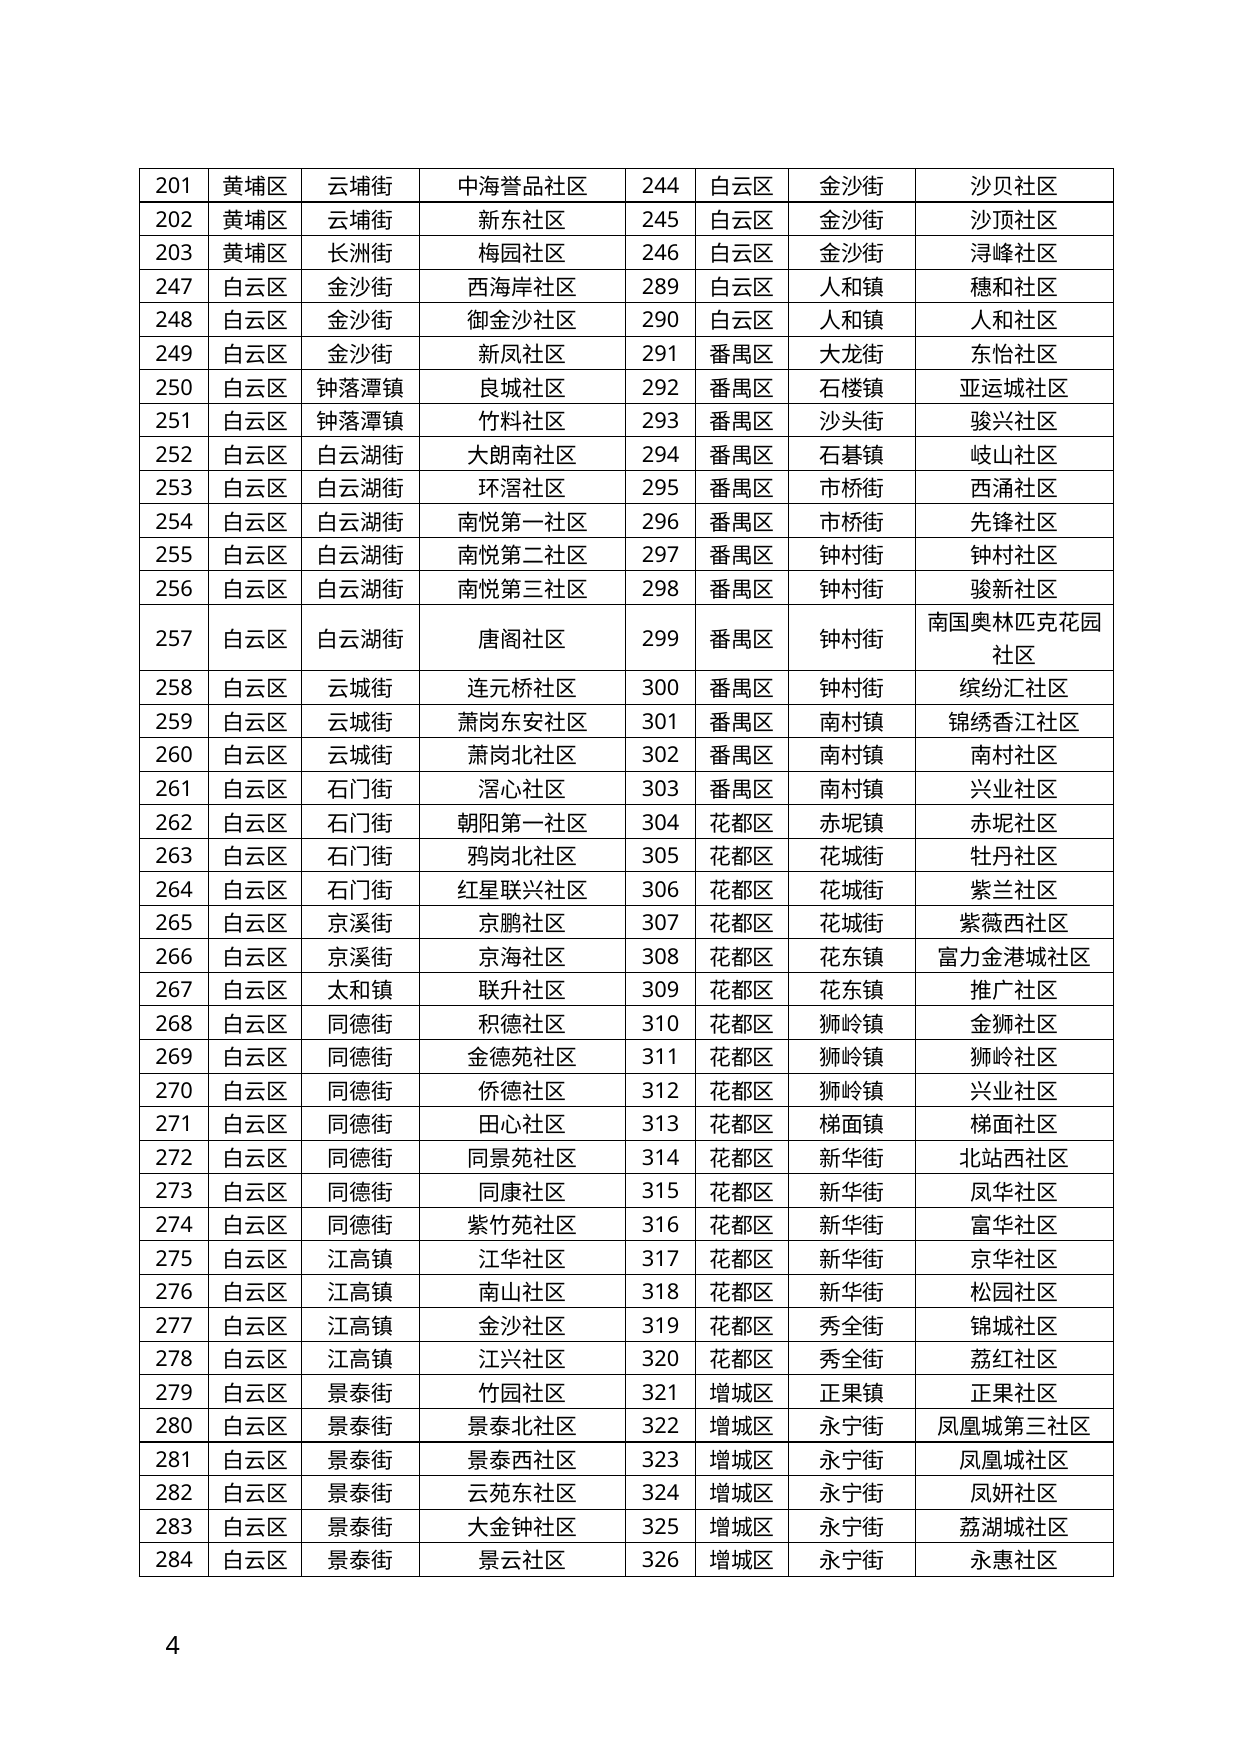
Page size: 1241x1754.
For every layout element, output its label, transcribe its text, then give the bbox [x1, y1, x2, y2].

table_cell 白云区 [209, 1006, 301, 1039]
table_cell 319 [626, 1308, 695, 1341]
table_cell 凤凰城社区 [916, 1443, 1113, 1475]
table_cell 花都区 [696, 1241, 788, 1274]
table_cell 钟村街 [789, 571, 915, 604]
table_cell 280 [140, 1409, 208, 1441]
table_cell 番禺区 [696, 772, 788, 804]
table_cell 凤妍社区 [916, 1476, 1113, 1508]
table_cell 白云区 [209, 1040, 301, 1072]
table_cell 牡丹社区 [916, 839, 1113, 871]
table_cell 兴业社区 [916, 1074, 1113, 1106]
table_cell 白云区 [209, 906, 301, 938]
table_cell 推广社区 [916, 973, 1113, 1005]
table_cell 同德街 [302, 1174, 419, 1207]
table_cell 骏兴社区 [916, 404, 1113, 436]
table_cell 298 [626, 571, 695, 604]
table_cell 白云区 [209, 805, 301, 838]
table_cell 浔峰社区 [916, 236, 1113, 268]
table_cell 岐山社区 [916, 437, 1113, 470]
table_cell 花都区 [696, 1006, 788, 1039]
table_cell 永宁街 [789, 1510, 915, 1542]
table_cell 256 [140, 571, 208, 604]
table_cell 正果社区 [916, 1375, 1113, 1408]
table_cell 277 [140, 1308, 208, 1341]
table_cell 梯面社区 [916, 1107, 1113, 1139]
table_cell 狮岭镇 [789, 1040, 915, 1072]
table_cell 钟村社区 [916, 538, 1113, 570]
table_cell 番禺区 [696, 538, 788, 570]
table_cell 南村社区 [916, 738, 1113, 771]
table_cell 人和镇 [789, 303, 915, 336]
table_cell 316 [626, 1208, 695, 1240]
table_cell 278 [140, 1342, 208, 1374]
table_cell 赤坭社区 [916, 805, 1113, 838]
table_cell 大朗南社区 [420, 437, 625, 470]
table_cell 同德街 [302, 1074, 419, 1106]
table_cell 新凤社区 [420, 337, 625, 369]
table_cell 钟村街 [789, 605, 915, 670]
table_cell 人和镇 [789, 270, 915, 302]
table_cell 259 [140, 705, 208, 737]
table_cell 江高镇 [302, 1275, 419, 1307]
table_cell 273 [140, 1174, 208, 1207]
table_cell 白云区 [209, 1074, 301, 1106]
table_cell 303 [626, 772, 695, 804]
table_cell 萧岗东安社区 [420, 705, 625, 737]
table_cell 南村镇 [789, 772, 915, 804]
table_cell 黄埔区 [209, 203, 301, 235]
table_cell 狮岭社区 [916, 1040, 1113, 1072]
table_cell 白云区 [209, 1107, 301, 1139]
table_cell 侨德社区 [420, 1074, 625, 1106]
table_cell 白云区 [209, 1409, 301, 1441]
table_cell 花城街 [789, 906, 915, 938]
table_cell 番禺区 [696, 504, 788, 537]
table_cell 326 [626, 1543, 695, 1576]
table_cell 番禺区 [696, 471, 788, 503]
table_cell 花都区 [696, 1275, 788, 1307]
table_cell 281 [140, 1443, 208, 1475]
table_cell 花东镇 [789, 939, 915, 972]
table_cell 番禺区 [696, 738, 788, 771]
table_cell 317 [626, 1241, 695, 1274]
table_cell 246 [626, 236, 695, 268]
table_cell 云城街 [302, 738, 419, 771]
table_cell 花都区 [696, 839, 788, 871]
table_cell 番禺区 [696, 571, 788, 604]
table_cell 白云区 [696, 203, 788, 235]
table_cell 市桥街 [789, 471, 915, 503]
table_cell 竹园社区 [420, 1375, 625, 1408]
table_cell 京海社区 [420, 939, 625, 972]
table_cell 258 [140, 671, 208, 703]
table_cell 松园社区 [916, 1275, 1113, 1307]
table_cell 白云区 [209, 471, 301, 503]
table_cell 石碁镇 [789, 437, 915, 470]
table_cell 沙顶社区 [916, 203, 1113, 235]
table_cell 白云区 [209, 1174, 301, 1207]
table_cell 同德街 [302, 1006, 419, 1039]
table_cell 315 [626, 1174, 695, 1207]
table_cell 骏新社区 [916, 571, 1113, 604]
table_cell 花城街 [789, 839, 915, 871]
table_cell 248 [140, 303, 208, 336]
table_cell 钟村街 [789, 538, 915, 570]
table_cell 314 [626, 1141, 695, 1173]
table_cell 白云区 [696, 270, 788, 302]
table_cell 白云区 [209, 705, 301, 737]
table_cell 永宁街 [789, 1443, 915, 1475]
table_cell 金沙街 [789, 236, 915, 268]
table_cell 白云区 [209, 538, 301, 570]
table_cell 263 [140, 839, 208, 871]
table_cell 白云区 [209, 1510, 301, 1542]
table_cell 白云区 [209, 839, 301, 871]
table_cell 唐阁社区 [420, 605, 625, 670]
table_cell 白云区 [209, 1308, 301, 1341]
table_cell 花都区 [696, 1141, 788, 1173]
table_cell 滘心社区 [420, 772, 625, 804]
table_cell 251 [140, 404, 208, 436]
table_cell 中海誉品社区 [420, 169, 625, 201]
table_cell 271 [140, 1107, 208, 1139]
table_cell 297 [626, 538, 695, 570]
table_cell 275 [140, 1241, 208, 1274]
table_cell 同德街 [302, 1141, 419, 1173]
table_cell 白云区 [209, 605, 301, 670]
table_cell 御金沙社区 [420, 303, 625, 336]
table_cell 白云区 [696, 169, 788, 201]
table_cell 283 [140, 1510, 208, 1542]
table_cell 312 [626, 1074, 695, 1106]
table_cell 番禺区 [696, 671, 788, 703]
table_cell 增城区 [696, 1543, 788, 1576]
table_cell 307 [626, 906, 695, 938]
table_cell 300 [626, 671, 695, 703]
table_cell 江高镇 [302, 1241, 419, 1274]
table_cell 白云区 [696, 236, 788, 268]
table_cell 311 [626, 1040, 695, 1072]
table_cell 白云区 [696, 303, 788, 336]
table_cell 299 [626, 605, 695, 670]
table_cell 203 [140, 236, 208, 268]
table_cell 新华街 [789, 1241, 915, 1274]
table_cell 永宁街 [789, 1409, 915, 1441]
table_cell 番禺区 [696, 437, 788, 470]
table_cell 钟落潭镇 [302, 404, 419, 436]
table_cell 花都区 [696, 906, 788, 938]
table_cell 田心社区 [420, 1107, 625, 1139]
table_cell 景泰街 [302, 1409, 419, 1441]
table_cell 番禺区 [696, 605, 788, 670]
table_cell 白云区 [209, 404, 301, 436]
table_cell 白云区 [209, 370, 301, 403]
table_cell 白云区 [209, 270, 301, 302]
table_cell 新华街 [789, 1141, 915, 1173]
table_cell 白云湖街 [302, 437, 419, 470]
table_cell 260 [140, 738, 208, 771]
table_cell 270 [140, 1074, 208, 1106]
table_cell 西涌社区 [916, 471, 1113, 503]
table_cell 245 [626, 203, 695, 235]
table_cell 306 [626, 872, 695, 905]
table_cell 279 [140, 1375, 208, 1408]
table_cell 番禺区 [696, 370, 788, 403]
table_cell 金沙街 [302, 270, 419, 302]
table_cell 264 [140, 872, 208, 905]
table_cell 凤华社区 [916, 1174, 1113, 1207]
table_cell 景泰北社区 [420, 1409, 625, 1441]
table_cell 白云区 [209, 1275, 301, 1307]
table_cell 266 [140, 939, 208, 972]
table_cell 白云区 [209, 504, 301, 537]
table_cell 323 [626, 1443, 695, 1475]
table_cell 云埔街 [302, 203, 419, 235]
table_cell 白云区 [209, 1141, 301, 1173]
table_cell 增城区 [696, 1409, 788, 1441]
table_cell 296 [626, 504, 695, 537]
table_cell 304 [626, 805, 695, 838]
table_cell 亚运城社区 [916, 370, 1113, 403]
table_cell 276 [140, 1275, 208, 1307]
table_cell 同德街 [302, 1107, 419, 1139]
table_cell 310 [626, 1006, 695, 1039]
table_cell 白云湖街 [302, 471, 419, 503]
table_cell 环滘社区 [420, 471, 625, 503]
table_cell 钟落潭镇 [302, 370, 419, 403]
table_cell 花都区 [696, 1107, 788, 1139]
table_cell 增城区 [696, 1510, 788, 1542]
table_cell 花都区 [696, 872, 788, 905]
table_cell 石门街 [302, 839, 419, 871]
table_cell 白云湖街 [302, 538, 419, 570]
table_cell 白云区 [209, 303, 301, 336]
table_cell 292 [626, 370, 695, 403]
table_cell 294 [626, 437, 695, 470]
table_cell 云埔街 [302, 169, 419, 201]
table_cell 景泰街 [302, 1510, 419, 1542]
table_cell 白云区 [209, 337, 301, 369]
table_cell 凤凰城第三社区 [916, 1409, 1113, 1441]
table_cell 309 [626, 973, 695, 1005]
table_cell 景泰街 [302, 1375, 419, 1408]
table_cell 良城社区 [420, 370, 625, 403]
table_cell 花都区 [696, 1074, 788, 1106]
table_cell 正果镇 [789, 1375, 915, 1408]
table_cell 市桥街 [789, 504, 915, 537]
table_cell 钟村街 [789, 671, 915, 703]
table_cell 金狮社区 [916, 1006, 1113, 1039]
table_cell 金德苑社区 [420, 1040, 625, 1072]
table_cell 云苑东社区 [420, 1476, 625, 1508]
table_cell 花城街 [789, 872, 915, 905]
table_cell 白云区 [209, 671, 301, 703]
table_cell 265 [140, 906, 208, 938]
table_cell 西海岸社区 [420, 270, 625, 302]
table_cell 262 [140, 805, 208, 838]
table_cell 永惠社区 [916, 1543, 1113, 1576]
table_cell 289 [626, 270, 695, 302]
table_cell 249 [140, 337, 208, 369]
table_cell 白云湖街 [302, 504, 419, 537]
table_cell 江高镇 [302, 1342, 419, 1374]
table_cell 积德社区 [420, 1006, 625, 1039]
table_cell 大龙街 [789, 337, 915, 369]
table_cell 连元桥社区 [420, 671, 625, 703]
table_cell 291 [626, 337, 695, 369]
table_cell 景泰西社区 [420, 1443, 625, 1475]
table_cell 锦城社区 [916, 1308, 1113, 1341]
table_cell 永宁街 [789, 1476, 915, 1508]
table_cell 花都区 [696, 973, 788, 1005]
table_cell 272 [140, 1141, 208, 1173]
table_cell 322 [626, 1409, 695, 1441]
table_cell 紫竹苑社区 [420, 1208, 625, 1240]
table_cell 284 [140, 1543, 208, 1576]
table_cell 荔红社区 [916, 1342, 1113, 1374]
table_cell 北站西社区 [916, 1141, 1113, 1173]
table_cell 紫兰社区 [916, 872, 1113, 905]
table_cell 石门街 [302, 872, 419, 905]
table_cell 石门街 [302, 805, 419, 838]
table_cell 兴业社区 [916, 772, 1113, 804]
table_cell 沙头街 [789, 404, 915, 436]
table_cell 狮岭镇 [789, 1074, 915, 1106]
table_cell 增城区 [696, 1476, 788, 1508]
table_cell 252 [140, 437, 208, 470]
table_cell 同德街 [302, 1208, 419, 1240]
table_cell 长洲街 [302, 236, 419, 268]
table_cell 新东社区 [420, 203, 625, 235]
table_cell 朝阳第一社区 [420, 805, 625, 838]
table_cell 新华街 [789, 1208, 915, 1240]
table_cell 白云区 [209, 1543, 301, 1576]
table_cell 257 [140, 605, 208, 670]
table_cell 秀全街 [789, 1342, 915, 1374]
table_cell 南山社区 [420, 1275, 625, 1307]
table_cell 268 [140, 1006, 208, 1039]
table_cell 梅园社区 [420, 236, 625, 268]
table_cell 308 [626, 939, 695, 972]
table_cell 沙贝社区 [916, 169, 1113, 201]
table_cell 南悦第一社区 [420, 504, 625, 537]
table_cell 白云区 [209, 1241, 301, 1274]
table_cell 白云区 [209, 437, 301, 470]
table_cell 缤纷汇社区 [916, 671, 1113, 703]
table_cell 南国奥林匹克花园社区 [916, 605, 1113, 670]
table_cell 花都区 [696, 939, 788, 972]
table_cell 增城区 [696, 1375, 788, 1408]
table_cell 南村镇 [789, 705, 915, 737]
table_cell 247 [140, 270, 208, 302]
table_cell 花都区 [696, 1308, 788, 1341]
table_cell 大金钟社区 [420, 1510, 625, 1542]
table_cell 秀全街 [789, 1308, 915, 1341]
table_cell 荔湖城社区 [916, 1510, 1113, 1542]
table_cell 京华社区 [916, 1241, 1113, 1274]
table_cell 云城街 [302, 705, 419, 737]
table_cell 267 [140, 973, 208, 1005]
table_cell 313 [626, 1107, 695, 1139]
table_cell 东怡社区 [916, 337, 1113, 369]
table_cell 景泰街 [302, 1443, 419, 1475]
table_cell 江华社区 [420, 1241, 625, 1274]
table_cell 新华街 [789, 1275, 915, 1307]
table_cell 295 [626, 471, 695, 503]
table_cell 白云区 [209, 939, 301, 972]
table_cell 先锋社区 [916, 504, 1113, 537]
table_cell 白云区 [209, 1342, 301, 1374]
table_cell 花都区 [696, 1040, 788, 1072]
table_cell 白云区 [209, 1375, 301, 1408]
table_cell 紫薇西社区 [916, 906, 1113, 938]
table_cell 梯面镇 [789, 1107, 915, 1139]
table_cell 244 [626, 169, 695, 201]
table_cell 白云区 [209, 1476, 301, 1508]
table_cell 同德街 [302, 1040, 419, 1072]
table_cell 联升社区 [420, 973, 625, 1005]
table_cell 274 [140, 1208, 208, 1240]
table_cell 白云湖街 [302, 571, 419, 604]
table_cell 京溪街 [302, 939, 419, 972]
table_cell 京鹏社区 [420, 906, 625, 938]
table_cell 赤坭镇 [789, 805, 915, 838]
table_cell 番禺区 [696, 404, 788, 436]
table_cell 花都区 [696, 1342, 788, 1374]
table_cell 穗和社区 [916, 270, 1113, 302]
table_cell 254 [140, 504, 208, 537]
table_cell 人和社区 [916, 303, 1113, 336]
table_cell 黄埔区 [209, 236, 301, 268]
table_cell 番禺区 [696, 705, 788, 737]
table_cell 新华街 [789, 1174, 915, 1207]
table_cell 282 [140, 1476, 208, 1508]
table_cell 301 [626, 705, 695, 737]
table_cell 白云区 [209, 571, 301, 604]
table_cell 白云区 [209, 973, 301, 1005]
table_cell 201 [140, 169, 208, 201]
table_cell 318 [626, 1275, 695, 1307]
table_cell 325 [626, 1510, 695, 1542]
table_cell 金沙街 [789, 203, 915, 235]
table_cell 京溪街 [302, 906, 419, 938]
table_cell 景云社区 [420, 1543, 625, 1576]
table_cell 250 [140, 370, 208, 403]
table_cell 305 [626, 839, 695, 871]
table_cell 太和镇 [302, 973, 419, 1005]
table_cell 江高镇 [302, 1308, 419, 1341]
table_cell 红星联兴社区 [420, 872, 625, 905]
table_cell 269 [140, 1040, 208, 1072]
table_cell 金沙街 [789, 169, 915, 201]
table_cell 白云区 [209, 772, 301, 804]
table_cell 302 [626, 738, 695, 771]
table_cell 富力金港城社区 [916, 939, 1113, 972]
table_cell 花都区 [696, 1208, 788, 1240]
table_cell 255 [140, 538, 208, 570]
table_cell 253 [140, 471, 208, 503]
table_cell 黄埔区 [209, 169, 301, 201]
table_cell 白云区 [209, 1208, 301, 1240]
table_cell 花都区 [696, 805, 788, 838]
table_cell 金沙街 [302, 303, 419, 336]
table_cell 景泰街 [302, 1543, 419, 1576]
table_cell 狮岭镇 [789, 1006, 915, 1039]
table_cell 云城街 [302, 671, 419, 703]
table_cell 同景苑社区 [420, 1141, 625, 1173]
table_cell 白云区 [209, 738, 301, 771]
table_cell 202 [140, 203, 208, 235]
table_cell 261 [140, 772, 208, 804]
table_cell 白云区 [209, 872, 301, 905]
table_cell 320 [626, 1342, 695, 1374]
table_cell 萧岗北社区 [420, 738, 625, 771]
table_cell 同康社区 [420, 1174, 625, 1207]
table_cell 石楼镇 [789, 370, 915, 403]
table_cell 290 [626, 303, 695, 336]
table_cell 竹料社区 [420, 404, 625, 436]
table_cell 富华社区 [916, 1208, 1113, 1240]
table_cell 324 [626, 1476, 695, 1508]
table_cell 白云区 [209, 1443, 301, 1475]
table_cell 321 [626, 1375, 695, 1408]
table_cell 293 [626, 404, 695, 436]
table_cell 景泰街 [302, 1476, 419, 1508]
table_cell 锦绣香江社区 [916, 705, 1113, 737]
table_cell 金沙街 [302, 337, 419, 369]
table_cell 南悦第三社区 [420, 571, 625, 604]
table_cell 白云湖街 [302, 605, 419, 670]
table_cell 江兴社区 [420, 1342, 625, 1374]
table_cell 南悦第二社区 [420, 538, 625, 570]
table_cell 南村镇 [789, 738, 915, 771]
table_cell 金沙社区 [420, 1308, 625, 1341]
table_cell 增城区 [696, 1443, 788, 1475]
table_cell 石门街 [302, 772, 419, 804]
table_cell 永宁街 [789, 1543, 915, 1576]
table_cell 花东镇 [789, 973, 915, 1005]
table_cell 花都区 [696, 1174, 788, 1207]
table_cell 鸦岗北社区 [420, 839, 625, 871]
table_cell 番禺区 [696, 337, 788, 369]
